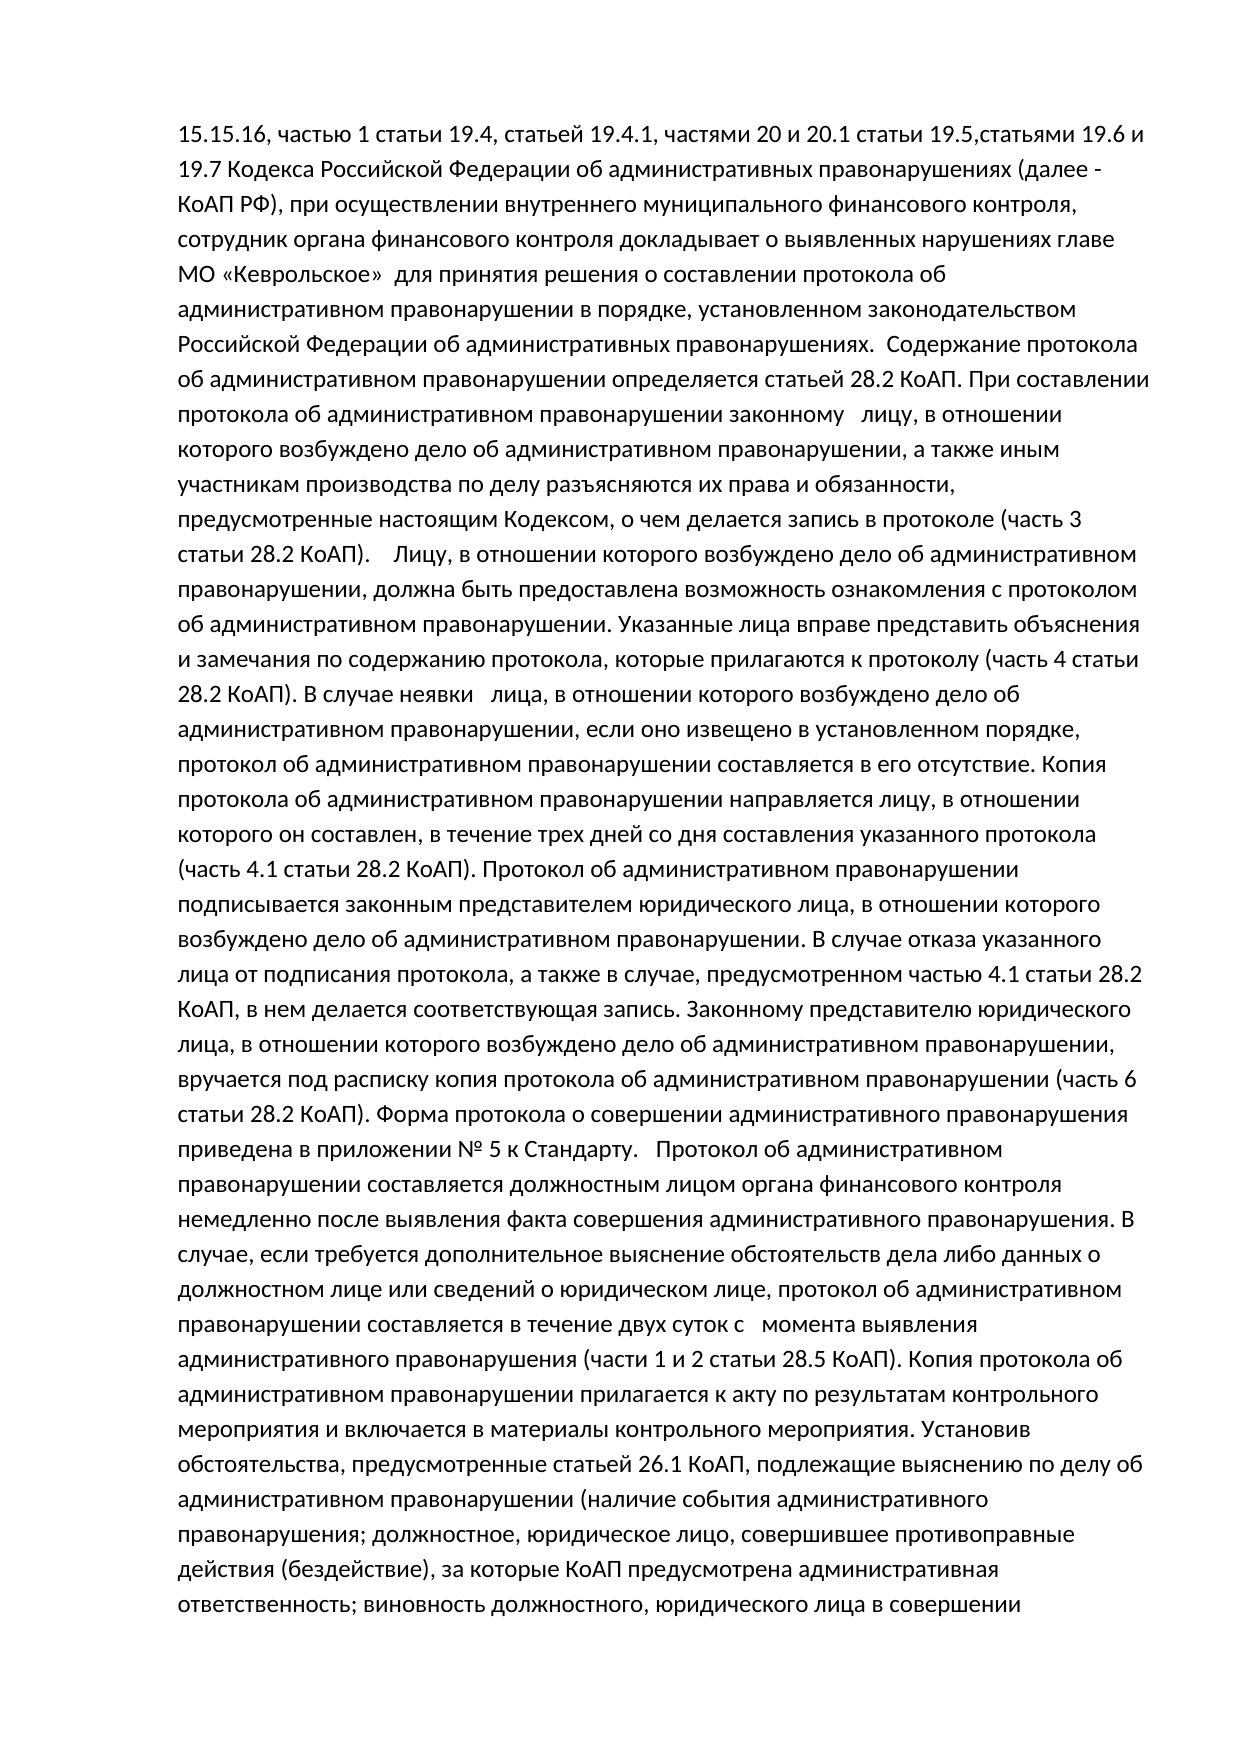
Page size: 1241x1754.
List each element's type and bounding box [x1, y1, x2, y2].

text [177, 118, 1152, 1619]
